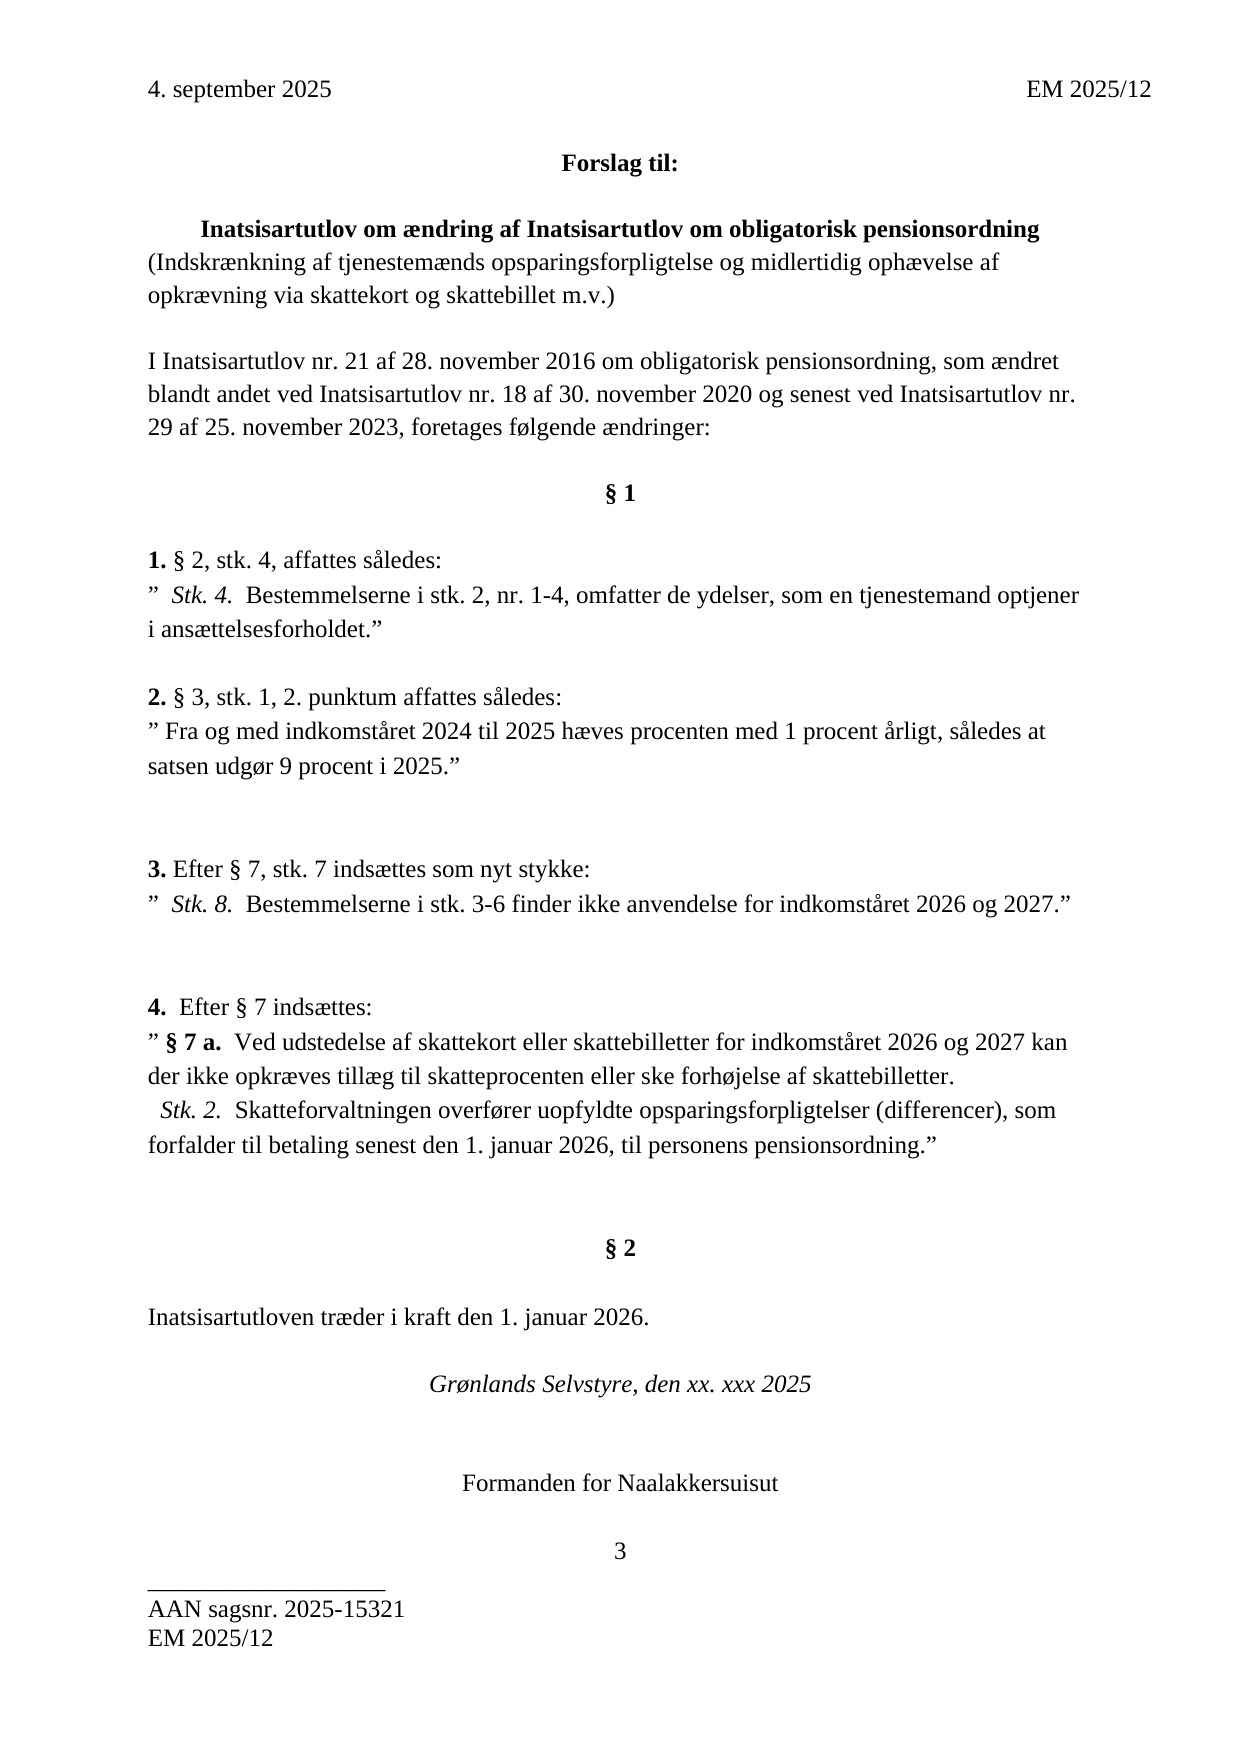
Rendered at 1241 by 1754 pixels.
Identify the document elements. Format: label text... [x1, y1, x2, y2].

text § 2 [148, 1233, 1092, 1261]
text 2. § 3, stk. 1, 2. punktum affattes således: [148, 682, 1092, 711]
text ” Stk. 8. Bestemmelserne i stk. 3-6 finder ikke anvendelse for indkomståret 2026 og 2027.” [148, 889, 1092, 917]
text Stk. 2. Skatteforvaltningen overfører uopfyldte opsparingsforpligtelser (differencer), som forfalder til betaling senest den 1. januar 2026, til personens pensionsordning.” [148, 1096, 1092, 1159]
text 4. Efter § 7 indsættes: [148, 992, 1092, 1021]
text I Inatsisartutlov nr. 21 af 28. november 2016 om obligatorisk pensionsordning, som ændret blandt andet ved Inatsisartutlov nr. 18 af 30. november 2020 og senest ved Inatsisartutlov nr. 29 af 25. november 2023, foretages følgende ændringer: [148, 346, 1092, 441]
text ” Stk. 4. Bestemmelserne i stk. 2, nr. 1-4, omfatter de ydelser, som en tjenestemand optjener i ansættelsesforholdet.” [148, 580, 1092, 643]
text 1. § 2, stk. 4, affattes således: [148, 545, 1092, 574]
text ” Fra og med indkomståret 2024 til 2025 hæves procenten med 1 procent årligt, således at satsen udgør 9 procent i 2025.” [148, 716, 1092, 779]
text ” § 7 a. Ved udstedelse af skattekort eller skattebilletter for indkomståret 2026 og 2027 kan der ikke opkræves tillæg til skatteprocenten eller ske forhøjelse af skattebilletter. [148, 1027, 1092, 1090]
text § 1 [148, 478, 1092, 507]
text Formanden for Naalakkersuisut [148, 1468, 1092, 1497]
text Inatsisartutloven træder i kraft den 1. januar 2026. [148, 1302, 1092, 1330]
text Grønlands Selvstyre, den xx. xxx 2025 [148, 1369, 1092, 1398]
text (Indskrænkning af tjenestemænds opsparingsforpligtelse og midlertidig ophævelse af opkrævning via skattekort og skattebillet m.v.) [148, 247, 1092, 308]
text 3. Efter § 7, stk. 7 indsættes som nyt stykke: [148, 854, 1092, 883]
text Inatsisartutlov om ændring af Inatsisartutlov om obligatorisk pensionsordning [148, 214, 1092, 242]
text Forslag til: [148, 148, 1092, 176]
